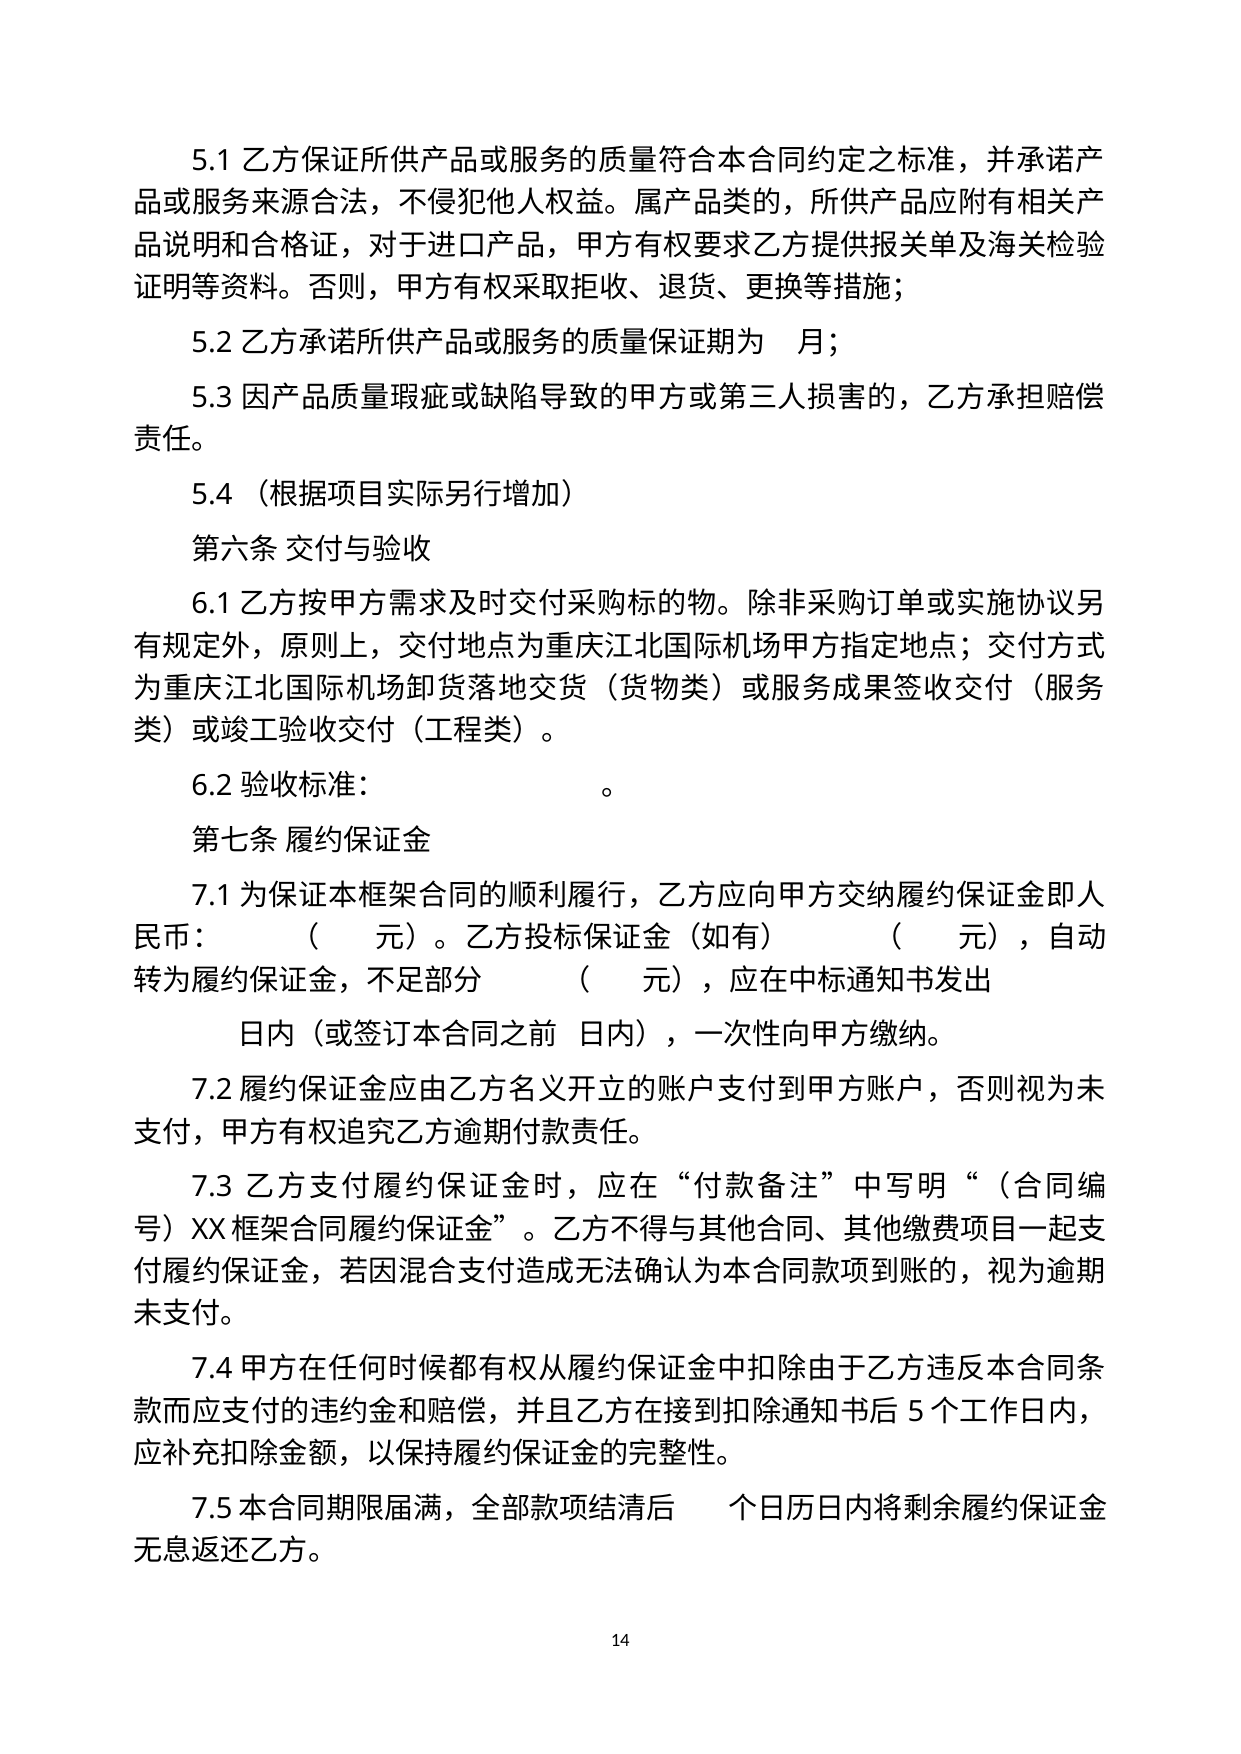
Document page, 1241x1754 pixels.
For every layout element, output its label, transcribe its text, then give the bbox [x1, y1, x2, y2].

text 5.3 因产品质量瑕疵或缺陷导致的甲方或第三人损害的，乙方承担赔偿责任。 [133, 373, 1107, 458]
text 6.2 验收标准： 。 [133, 762, 1107, 804]
text 7.3 乙方支付履约保证金时，应在“付款备注”中写明“（合同编号）XX框架合同履约保证金”。乙方不得与其他合同、其他缴费项目一起支付履约保证金，若因混合支付造成无法确认为本合同款项到账的，视为逾期未支付。 [133, 1163, 1107, 1332]
text 5.2 乙方承诺所供产品或服务的质量保证期为 月； [133, 318, 1107, 361]
text 日内（或签订本合同之前 日内），一次性向甲方缴纳。 [133, 1011, 1107, 1053]
text 7.2履约保证金应由乙方名义开立的账户支付到甲方账户，否则视为未支付，甲方有权追究乙方逾期付款责任。 [133, 1066, 1107, 1150]
text 5.4 （根据项目实际另行增加） [133, 470, 1107, 513]
text 7.1为保证本框架合同的顺利履行，乙方应向甲方交纳履约保证金即人民币： （ 元）。乙方投标保证金（如有） （ 元），自动转为履约保证金，不足部分 （ 元），应在中标通知书发出 [133, 871, 1107, 998]
text 第七条 履约保证金 [133, 817, 1107, 859]
text 5.1 乙方保证所供产品或服务的质量符合本合同约定之标准，并承诺产品或服务来源合法，不侵犯他人权益。属产品类的，所供产品应附有相关产品说明和合格证，对于进口产品，甲方有权要求乙方提供报关单及海关检验证明等资料。否则，甲方有权采取拒收、退货、更换等措施； [133, 136, 1107, 306]
text 第六条 交付与验收 [133, 525, 1107, 567]
text 7.5本合同期限届满，全部款项结清后 个日历日内将剩余履约保证金无息返还乙方。 [133, 1484, 1107, 1569]
text 6.1乙方按甲方需求及时交付采购标的物。除非采购订单或实施协议另有规定外，原则上，交付地点为重庆江北国际机场甲方指定地点；交付方式为重庆江北国际机场卸货落地交货（货物类）或服务成果签收交付（服务类）或竣工验收交付（工程类）。 [133, 580, 1107, 749]
text 7.4甲方在任何时候都有权从履约保证金中扣除由于乙方违反本合同条款而应支付的违约金和赔偿，并且乙方在接到扣除通知书后5个工作日内，应补充扣除金额，以保持履约保证金的完整性。 [133, 1345, 1107, 1472]
